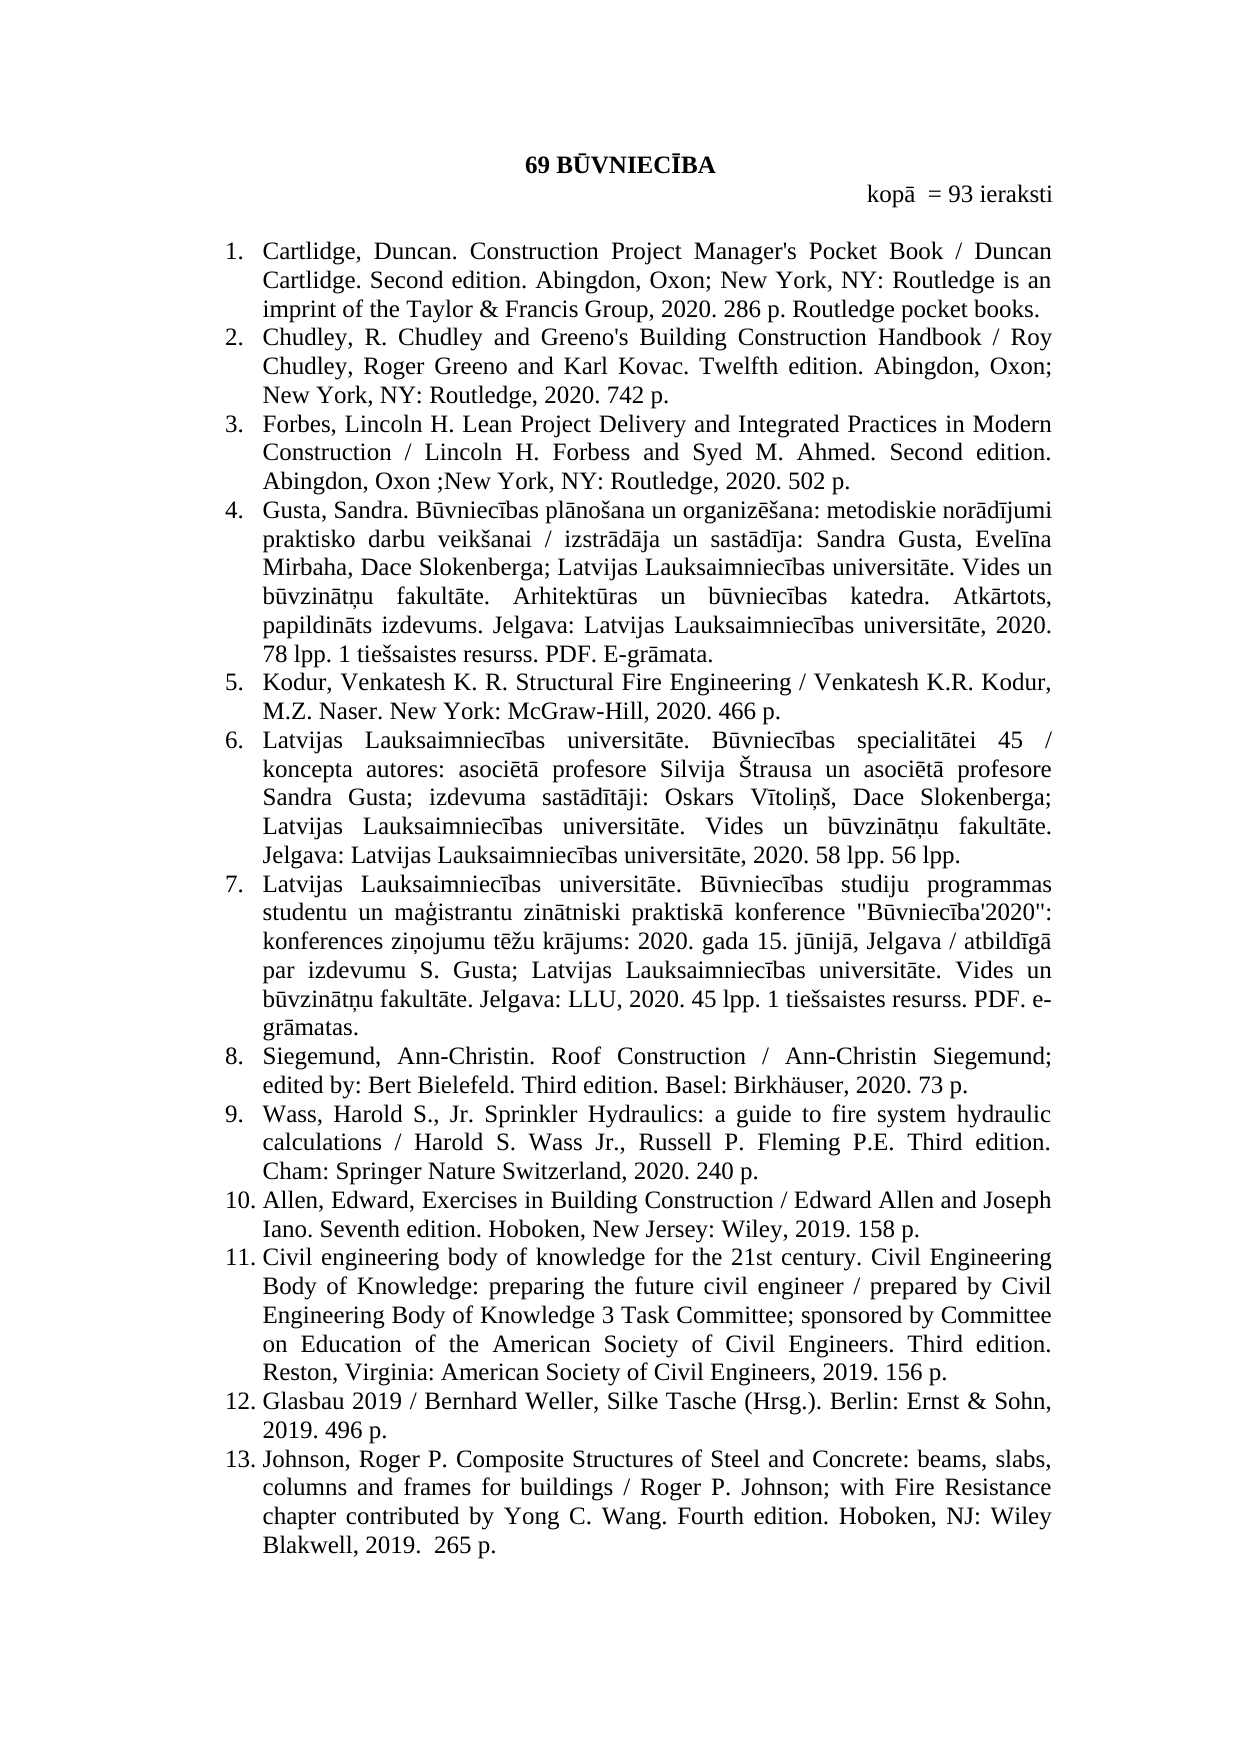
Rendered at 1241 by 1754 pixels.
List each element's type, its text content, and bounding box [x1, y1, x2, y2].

list Allen, Edward, Exercises in Building Construction / Edward Allen and Joseph Iano. Seventh edition. Hoboken, New Jersey: Wiley, 2019. 158 p. [225, 1185, 1053, 1242]
list Wass, Harold S., Jr. Sprinkler Hydraulics: a guide to fire system hydraulic calculations / Harold S. Wass Jr., Russell P. Fleming P.E. Third edition. Cham: Springer Nature Switzerland, 2020. 240 p. [225, 1099, 1053, 1185]
list Cartlidge, Duncan. Construction Project Manager's Pocket Book / Duncan Cartlidge. Second edition. Abingdon, Oxon; New York, NY: Routledge is an imprint of the Taylor & Francis Group, 2020. 286 p. Routledge pocket books. [225, 236, 1053, 322]
list Gusta, Sandra. Būvniecības plānošana un organizēšana: metodiskie norādījumi praktisko darbu veikšanai / izstrādāja un sastādīja: Sandra Gusta, Evelīna Mirbaha, Dace Slokenberga; Latvijas Lauksaimniecības universitāte. Vides un būvzinātņu fakultāte. Arhitektūras un būvniecības katedra. Atkārtots, papildināts izdevums. Jelgava: Latvijas Lauksaimniecības universitāte, 2020. 78 lpp. 1 tiešsaistes resurss. PDF. E-grāmata. [225, 495, 1053, 667]
text kopā = 93 ieraksti [187, 179, 1053, 207]
list Kodur, Venkatesh K. R. Structural Fire Engineering / Venkatesh K.R. Kodur, M.Z. Naser. New York: McGraw-Hill, 2020. 466 p. [225, 667, 1053, 725]
list Chudley, R. Chudley and Greeno's Building Construction Handbook / Roy Chudley, Roger Greeno and Karl Kovac. Twelfth edition. Abingdon, Oxon; New York, NY: Routledge, 2020. 742 p. [225, 322, 1053, 409]
list Latvijas Lauksaimniecības universitāte. Būvniecības studiju programmas studentu un maģistrantu zinātniski praktiskā konference "Būvniecība'2020": konferences ziņojumu tēžu krājums: 2020. gada 15. jūnijā, Jelgava / atbildīgā par izdevumu S. Gusta; Latvijas Lauksaimniecības universitāte. Vides un būvzinātņu fakultāte. Jelgava: LLU, 2020. 45 lpp. 1 tiešsaistes resurss. PDF. e-grāmatas. [225, 869, 1053, 1041]
list Forbes, Lincoln H. Lean Project Delivery and Integrated Practices in Modern Construction / Lincoln H. Forbess and Syed M. Ahmed. Second edition. Abingdon, Oxon ;New York, NY: Routledge, 2020. 502 p. [225, 409, 1053, 495]
list Johnson, Roger P. Composite Structures of Steel and Concrete: beams, slabs, columns and frames for buildings / Roger P. Johnson; with Fire Resistance chapter contributed by Yong C. Wang. Fourth edition. Hoboken, NJ: Wiley Blakwell, 2019. 265 p. [225, 1444, 1053, 1559]
list Glasbau 2019 / Bernhard Weller, Silke Tasche (Hrsg.). Berlin: Ernst & Sohn, 2019. 496 p. [225, 1386, 1053, 1444]
list Siegemund, Ann-Christin. Roof Construction / Ann-Christin Siegemund; edited by: Bert Bielefeld. Third edition. Basel: Birkhäuser, 2020. 73 p. [225, 1041, 1053, 1099]
list Latvijas Lauksaimniecības universitāte. Būvniecības specialitātei 45 / koncepta autores: asociētā profesore Silvija Štrausa un asociētā profesore Sandra Gusta; izdevuma sastādītāji: Oskars Vītoliņš, Dace Slokenberga; Latvijas Lauksaimniecības universitāte. Vides un būvzinātņu fakultāte. Jelgava: Latvijas Lauksaimniecības universitāte, 2020. 58 lpp. 56 lpp. [225, 725, 1053, 869]
text 69 BŪVNIECĪBA [187, 150, 1053, 179]
list Civil engineering body of knowledge for the 21st century. Civil Engineering Body of Knowledge: preparing the future civil engineer / prepared by Civil Engineering Body of Knowledge 3 Task Committee; sponsored by Committee on Education of the American Society of Civil Engineers. Third edition. Reston, Virginia: American Society of Civil Engineers, 2019. 156 p. [225, 1242, 1053, 1386]
